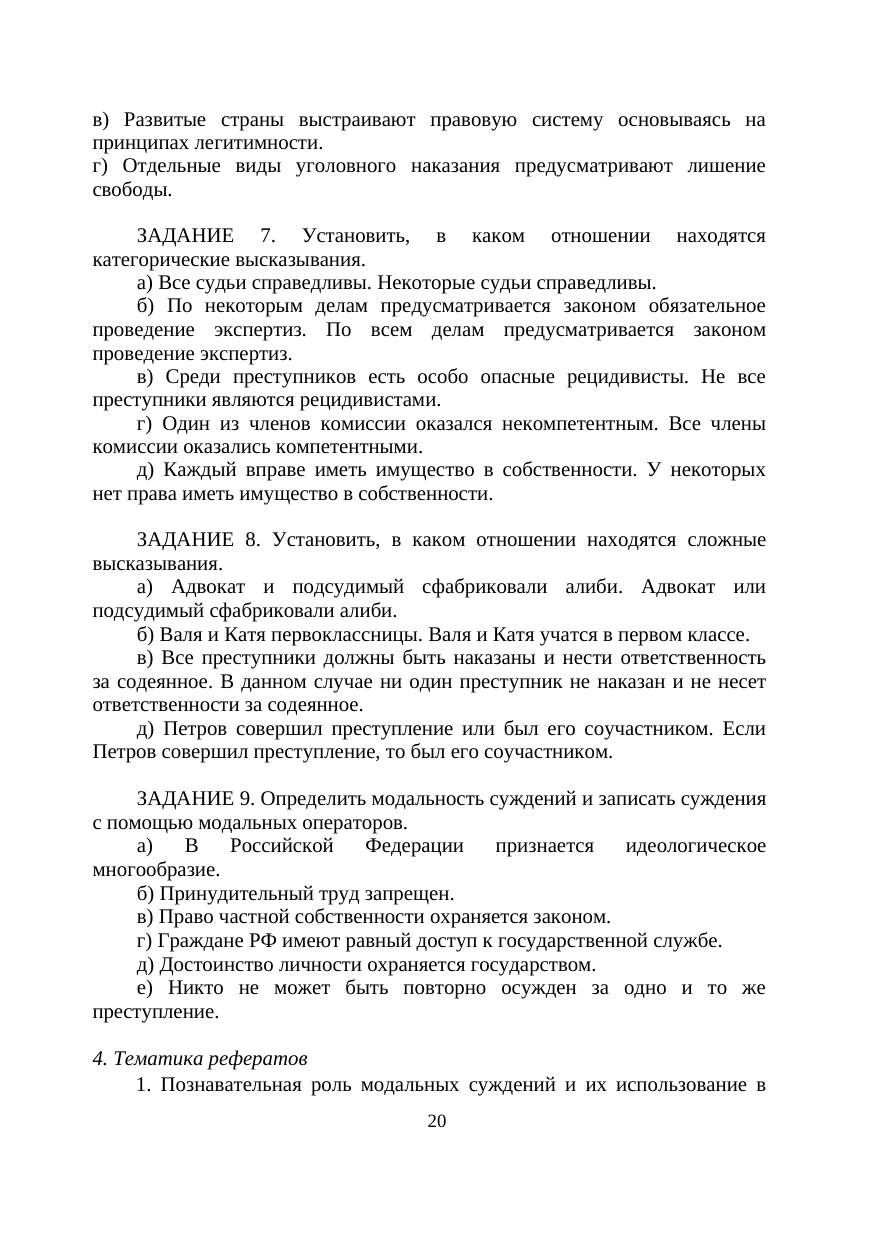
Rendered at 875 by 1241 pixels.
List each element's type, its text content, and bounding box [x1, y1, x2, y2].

text г) Граждане РФ имеют равный доступ к государственной службе. [92, 929, 767, 952]
text в) Все преступники должны быть наказаны и нести ответственность за содеянное. В данном случае ни один преступник не наказан и не несет ответственности за содеянное. [92, 646, 767, 716]
text а) Адвокат и подсудимый сфабриковали алиби. Адвокат или подсудимый сфабриковали алиби. [92, 575, 767, 622]
text а) В Российской Федерации признается идеологическое многообразие. [92, 834, 767, 881]
text б) По некоторым делам предусматривается законом обязательное проведение экспертиз. По всем делам предусматривается законом проведение экспертиз. [92, 294, 767, 364]
text а) Все судьи справедливы. Некоторые судьи справедливы. [92, 271, 767, 294]
text б) Принудительный труд запрещен. [92, 881, 767, 905]
text ЗАДАНИЕ 8. Установить, в каком отношении находятся сложные высказывания. [92, 528, 767, 575]
text в) Право частной собственности охраняется законом. [92, 905, 767, 928]
text д) Петров совершил преступление или был его соучастником. Если Петров совершил преступление, то был его соучастником. [92, 716, 767, 763]
text г) Отдельные виды уголовного наказания предусматривают лишение свободы. [92, 154, 767, 201]
text ЗАДАНИЕ 7. Установить, в каком отношении находятся категорические высказывания. [92, 224, 767, 271]
text 4. Тематика рефератов [92, 1046, 767, 1070]
text е) Никто не может быть повторно осужден за одно и то же преступление. [92, 976, 767, 1023]
text г) Один из членов комиссии оказался некомпетентным. Все члены комиссии оказались компетентными. [92, 411, 767, 458]
text д) Каждый вправе иметь имущество в собственности. У некоторых нет права иметь имущество в собственности. [92, 458, 767, 505]
text д) Достоинство личности охраняется государством. [92, 952, 767, 976]
text б) Валя и Катя первоклассницы. Валя и Катя учатся в первом классе. [92, 622, 767, 646]
text ЗАДАНИЕ 9. Определить модальность суждений и записать суждения с помощью модальных операторов. [92, 787, 767, 834]
text в) Развитые страны выстраивают правовую систему основываясь на принципах легитимности. [92, 107, 767, 154]
text в) Среди преступников есть особо опасные рецидивисты. Не все преступники являются рецидивистами. [92, 364, 767, 411]
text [92, 1072, 767, 1096]
